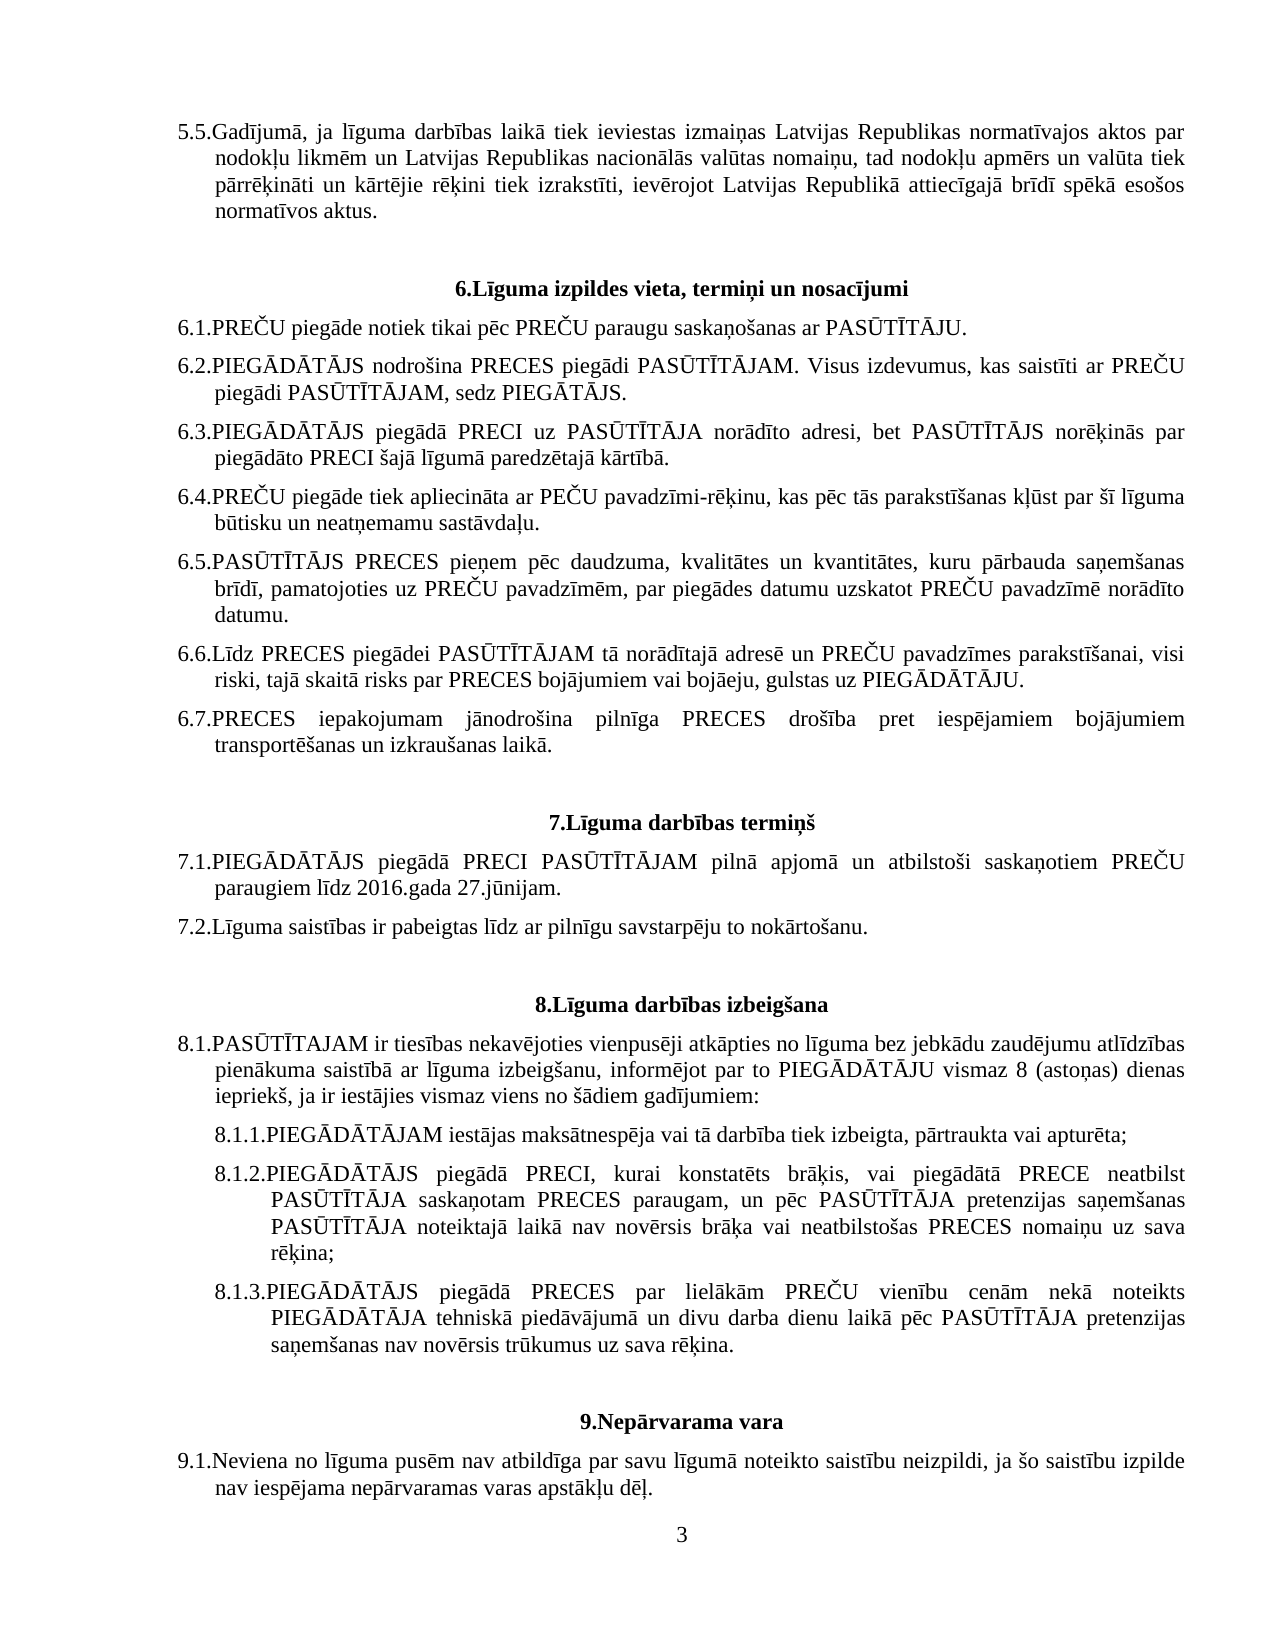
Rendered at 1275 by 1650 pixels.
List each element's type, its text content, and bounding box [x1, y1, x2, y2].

text 5.5.Gadījumā, ja līguma darbības laikā tiek ieviestas izmaiņas Latvijas Republikas normatīvajos aktos par nodokļu likmēm un Latvijas Republikas nacionālās valūtas nomaiņu, tad nodokļu apmērs un valūta tiek pārrēķināti un kārtējie rēķini tiek izrakstīti, ievērojot Latvijas Republikā attiecīgajā brīdī spēkā esošos normatīvos aktus. [177, 118, 1186, 223]
text 7.2.Līguma saistības ir pabeigtas līdz ar pilnīgu savstarpēju to nokārtošanu. [177, 913, 1186, 939]
text 6.4.PREČU piegāde tiek apliecināta ar PEČU pavadzīmi-rēķinu, kas pēc tās parakstīšanas kļūst par šī līguma būtisku un neatņemamu sastāvdaļu. [177, 483, 1186, 536]
text 8.1.3.PIEGĀDĀTĀJS piegādā PRECES par lielākām PREČU vienību cenām nekā noteikts PIEGĀDĀTĀJA tehniskā piedāvājumā un divu darba dienu laikā pēc PASŪTĪTĀJA pretenzijas saņemšanas nav novērsis trūkumus uz sava rēķina. [214, 1278, 1186, 1357]
text 6.6.Līdz PRECES piegādei PASŪTĪTĀJAM tā norādītajā adresē un PREČU pavadzīmes parakstīšanai, visi riski, tajā skaitā risks par PRECES bojājumiem vai bojāeju, gulstas uz PIEGĀDĀTĀJU. [177, 640, 1186, 692]
text 8.1.PASŪTĪTAJAM ir tiesības nekavējoties vienpusēji atkāpties no līguma bez jebkādu zaudējumu atlīdzības pienākuma saistībā ar līguma izbeigšanu, informējot par to PIEGĀDĀTĀJU vismaz 8 (astoņas) dienas iepriekš, ja ir iestājies vismaz viens no šādiem gadījumiem: [177, 1030, 1186, 1109]
text 6.3.PIEGĀDĀTĀJS piegādā PRECI uz PASŪTĪTĀJA norādīto adresi, bet PASŪTĪTĀJS norēķinās par piegādāto PRECI šajā līgumā paredzētajā kārtībā. [177, 418, 1186, 471]
text 6.Līguma izpildes vieta, termiņi un nosacījumi [177, 275, 1186, 301]
text 9.Nepārvarama vara [177, 1408, 1186, 1435]
text 6.5.PASŪTĪTĀJS PRECES pieņem pēc daudzuma, kvalitātes un kvantitātes, kuru pārbauda saņemšanas brīdī, pamatojoties uz PREČU pavadzīmēm, par piegādes datumu uzskatot PREČU pavadzīmē norādīto datumu. [177, 548, 1186, 627]
text 8.1.2.PIEGĀDĀTĀJS piegādā PRECI, kurai konstatēts brāķis, vai piegādātā PRECE neatbilst PASŪTĪTĀJA saskaņotam PRECES paraugam, un pēc PASŪTĪTĀJA pretenzijas saņemšanas PASŪTĪTĀJA noteiktajā laikā nav novērsis brāķa vai neatbilstošas PRECES nomaiņu uz sava rēķina; [214, 1160, 1186, 1266]
list 9.1.Neviena no līguma pusēm nav atbildīga par savu līgumā noteikto saistību neizpildi, ja šo saistību izpilde nav iespējama nepārvaramas varas apstākļu dēļ. [177, 1447, 1186, 1500]
text 7.Līguma darbības termiņš [177, 809, 1186, 835]
text 8.Līguma darbības izbeigšana [177, 991, 1186, 1017]
text 6.7.PRECES iepakojumam jānodrošina pilnīga PRECES drošība pret iespējamiem bojājumiem transportēšanas un izkraušanas laikā. [177, 705, 1186, 758]
text 6.2.PIEGĀDĀTĀJS nodrošina PRECES piegādi PASŪTĪTĀJAM. Visus izdevumus, kas saistīti ar PREČU piegādi PASŪTĪTĀJAM, sedz PIEGĀTĀJS. [177, 353, 1186, 405]
text 7.1.PIEGĀDĀTĀJS piegādā PRECI PASŪTĪTĀJAM pilnā apjomā un atbilstoši saskaņotiem PREČU paraugiem līdz 2016.gada 27.jūnijam. [177, 848, 1186, 901]
text 8.1.1.PIEGĀDĀTĀJAM iestājas maksātnespēja vai tā darbība tiek izbeigta, pārtraukta vai apturēta; [214, 1121, 1186, 1148]
text 6.1.PREČU piegāde notiek tikai pēc PREČU paraugu saskaņošanas ar PASŪTĪTĀJU. [177, 314, 1186, 340]
